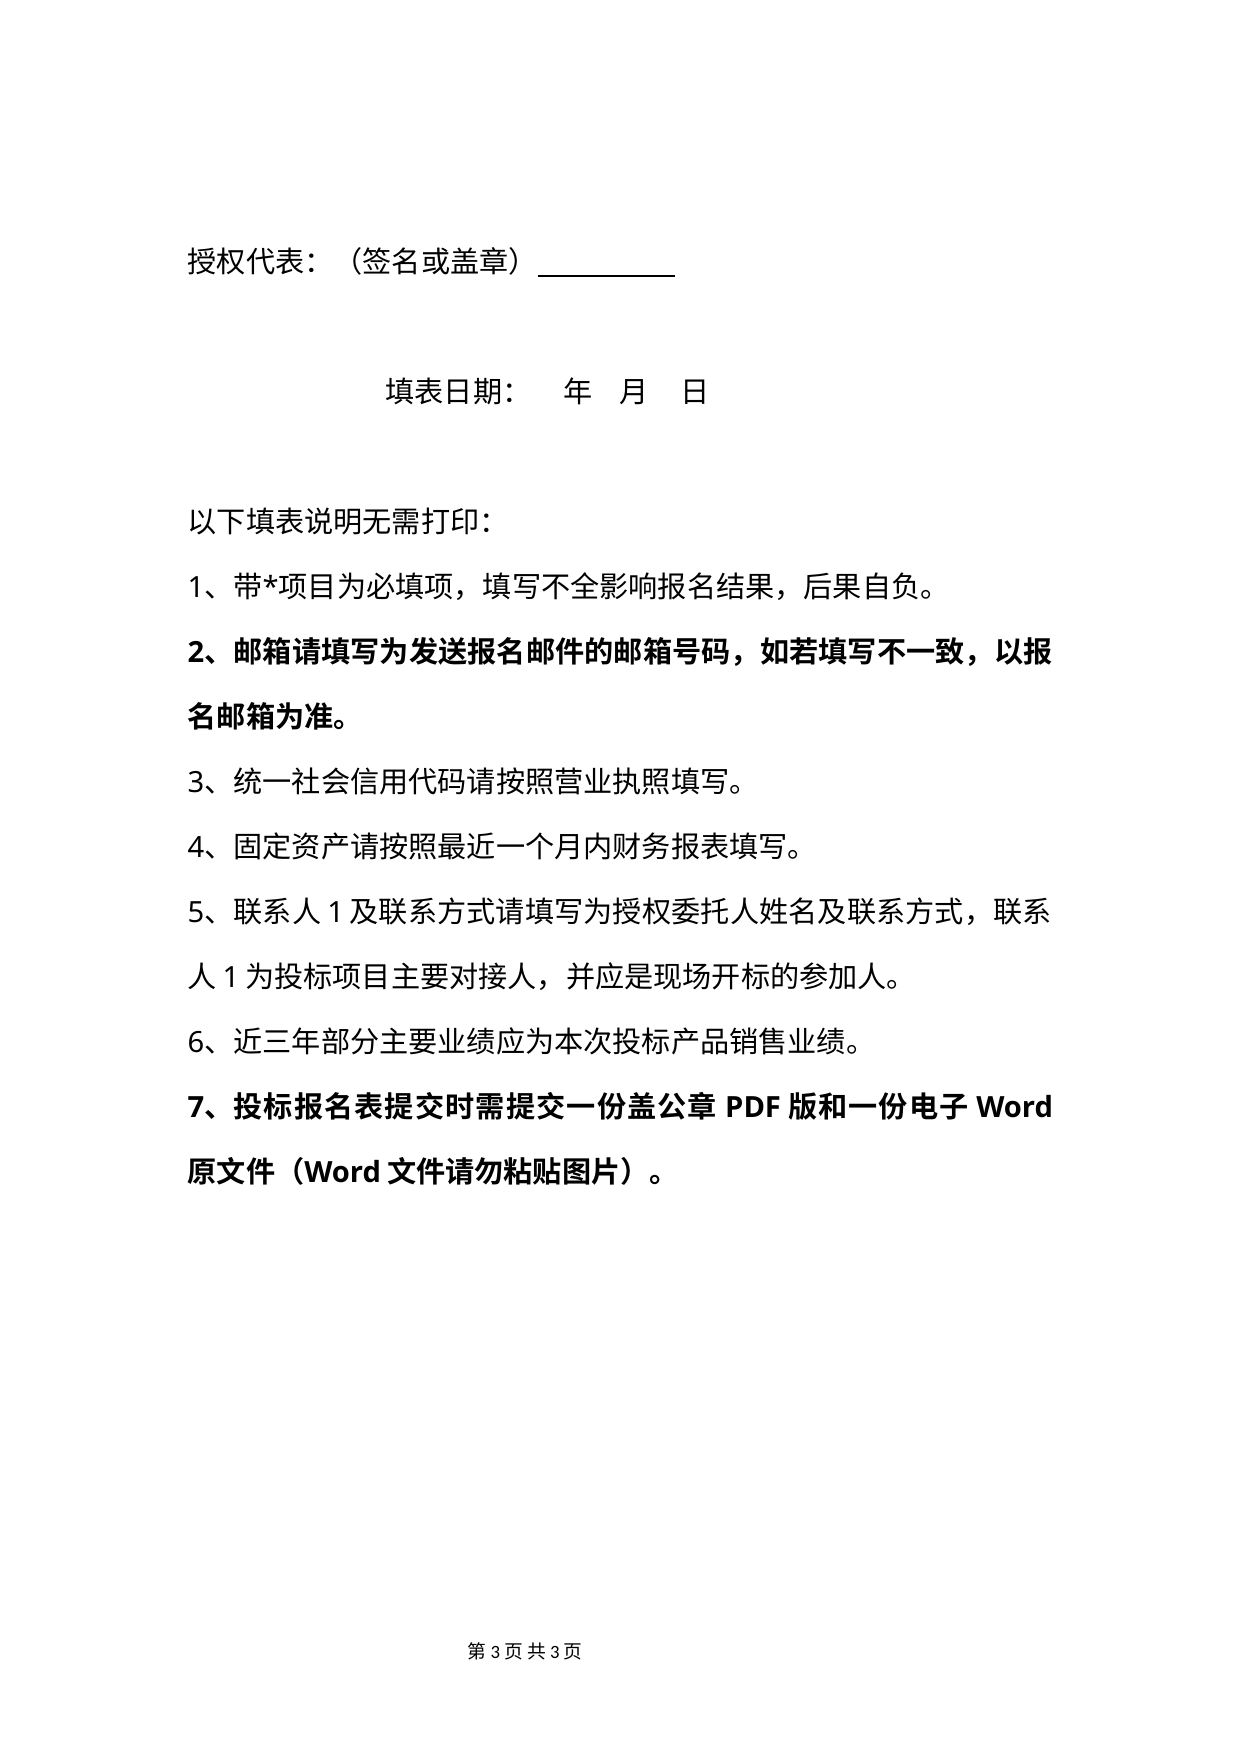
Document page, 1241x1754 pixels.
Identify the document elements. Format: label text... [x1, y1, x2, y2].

list 统一社会信用代码请按照营业执照填写。 [187, 747, 1053, 812]
text 以下填表说明无需打印： [187, 487, 1053, 552]
list 固定资产请按照最近一个月内财务报表填写。 [187, 812, 1053, 877]
list 邮箱请填写为发送报名邮件的邮箱号码，如若填写不一致，以报名邮箱为准。 [187, 617, 1053, 747]
list 联系人1及联系方式请填写为授权委托人姓名及联系方式，联系人1为投标项目主要对接人，并应是现场开标的参加人。 [187, 877, 1053, 1007]
list 投标报名表提交时需提交一份盖公章PDF版和一份电子Word原文件（Word文件请勿粘贴图片）。 [187, 1072, 1053, 1202]
list 带*项目为必填项，填写不全影响报名结果，后果自负。 [187, 552, 1053, 617]
list 近三年部分主要业绩应为本次投标产品销售业绩。 [187, 1007, 1053, 1072]
text 授权代表：（签名或盖章） [187, 227, 1053, 292]
text 填表日期： 年 月 日 [187, 357, 1053, 422]
